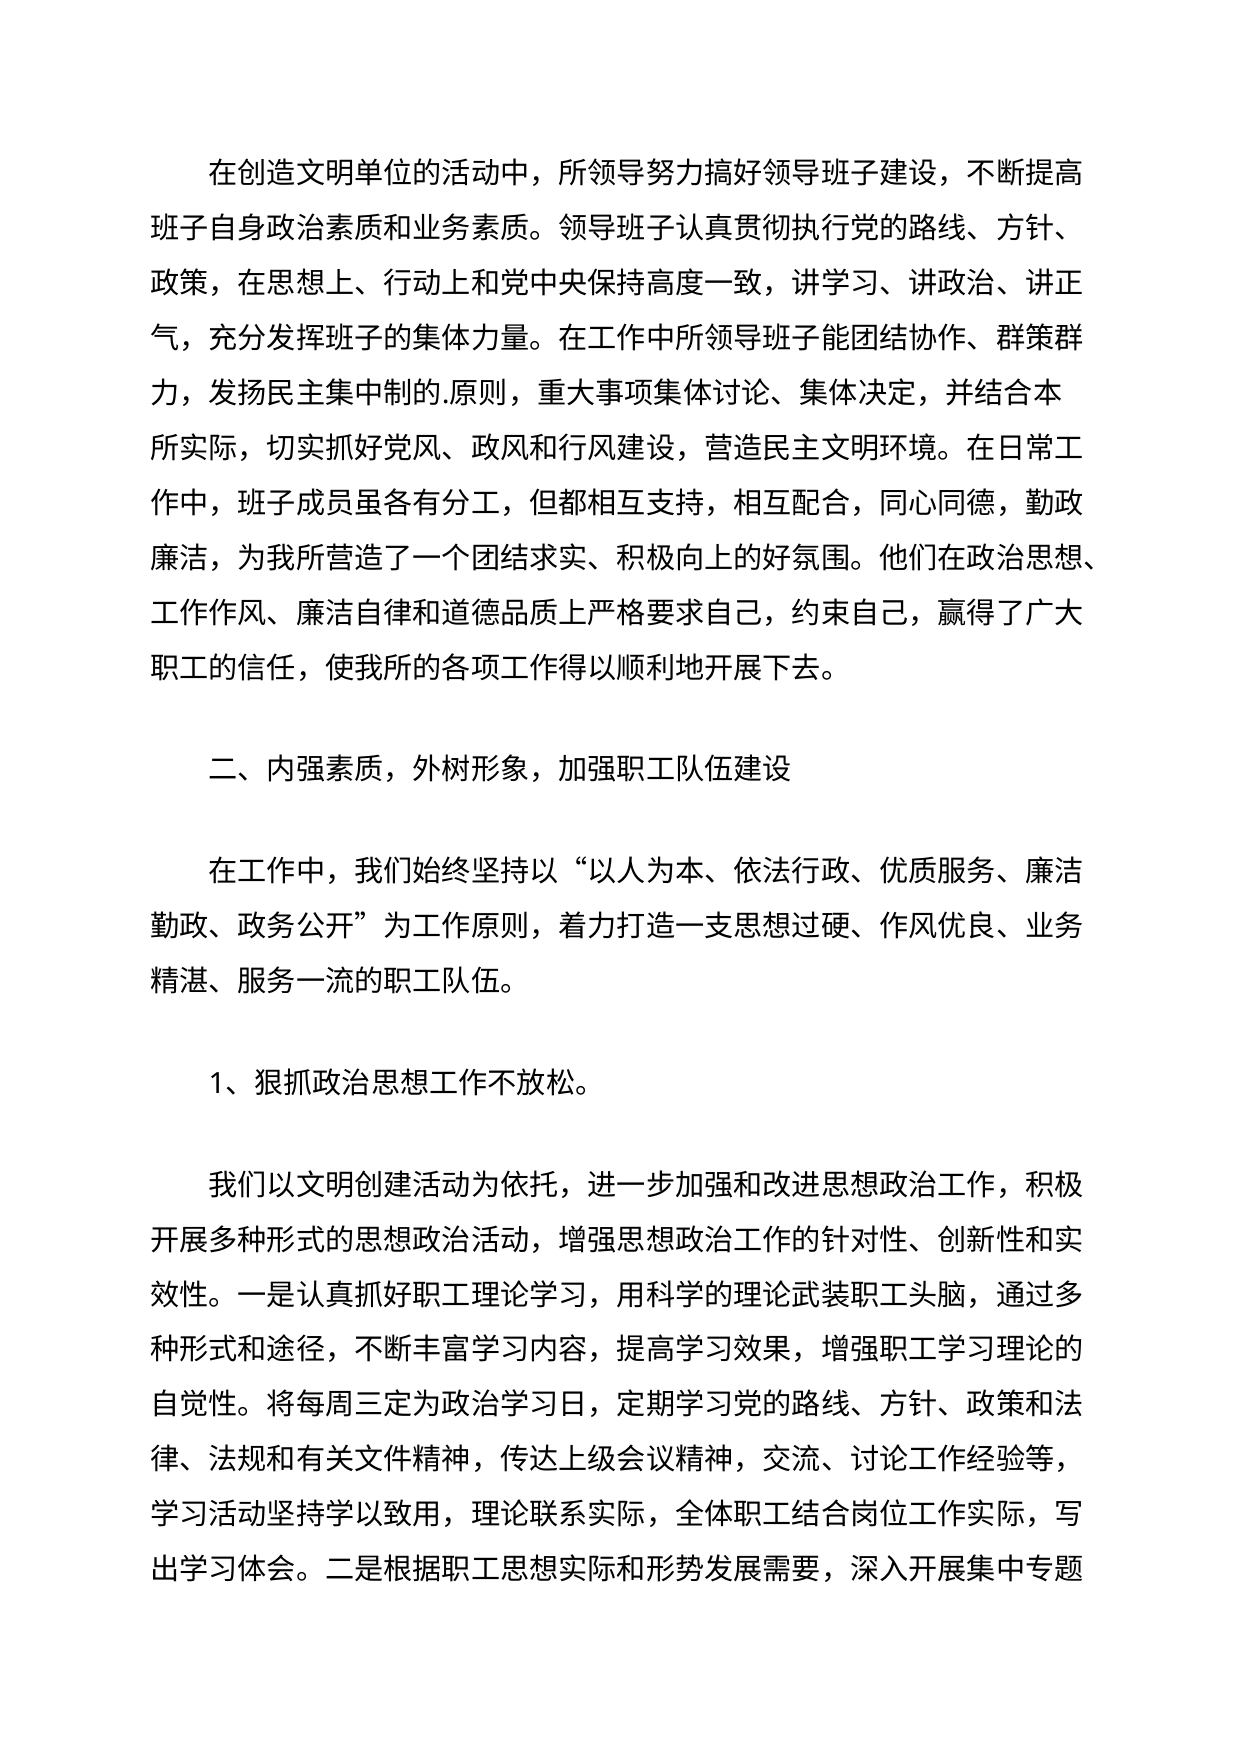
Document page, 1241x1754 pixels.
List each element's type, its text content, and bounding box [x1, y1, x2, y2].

text 1、狠抓政治思想工作不放松。 [150, 1059, 1090, 1102]
text 在创造文明单位的活动中，所领导努力搞好领导班子建设，不断提高班子自身政治素质和业务素质。领导班子认真贯彻执行党的路线、方针、政策，在思想上、行动上和党中央保持高度一致，讲学习、讲政治、讲正气，充分发挥班子的集体力量。在工作中所领导班子能团结协作、群策群力，发扬民主集中制的.原则，重大事项集体讨论、集体决定，并结合本所实际，切实抓好党风、政风和行风建设，营造民主文明环境。在日常工作中，班子成员虽各有分工，但都相互支持，相互配合，同心同德，勤政廉洁，为我所营造了一个团结求实、积极向上的好氛围。他们在政治思想、工作作风、廉洁自律和道德品质上严格要求自己，约束自己，赢得了广大职工的信任，使我所的各项工作得以顺利地开展下去。 [150, 150, 1090, 686]
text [150, 1161, 1090, 1588]
text 在工作中，我们始终坚持以“以人为本、依法行政、优质服务、廉洁勤政、政务公开”为工作原则，着力打造一支思想过硬、作风优良、业务精湛、服务一流的职工队伍。 [150, 848, 1090, 1000]
text 二、内强素质，外树形象，加强职工队伍建设 [150, 746, 1090, 788]
